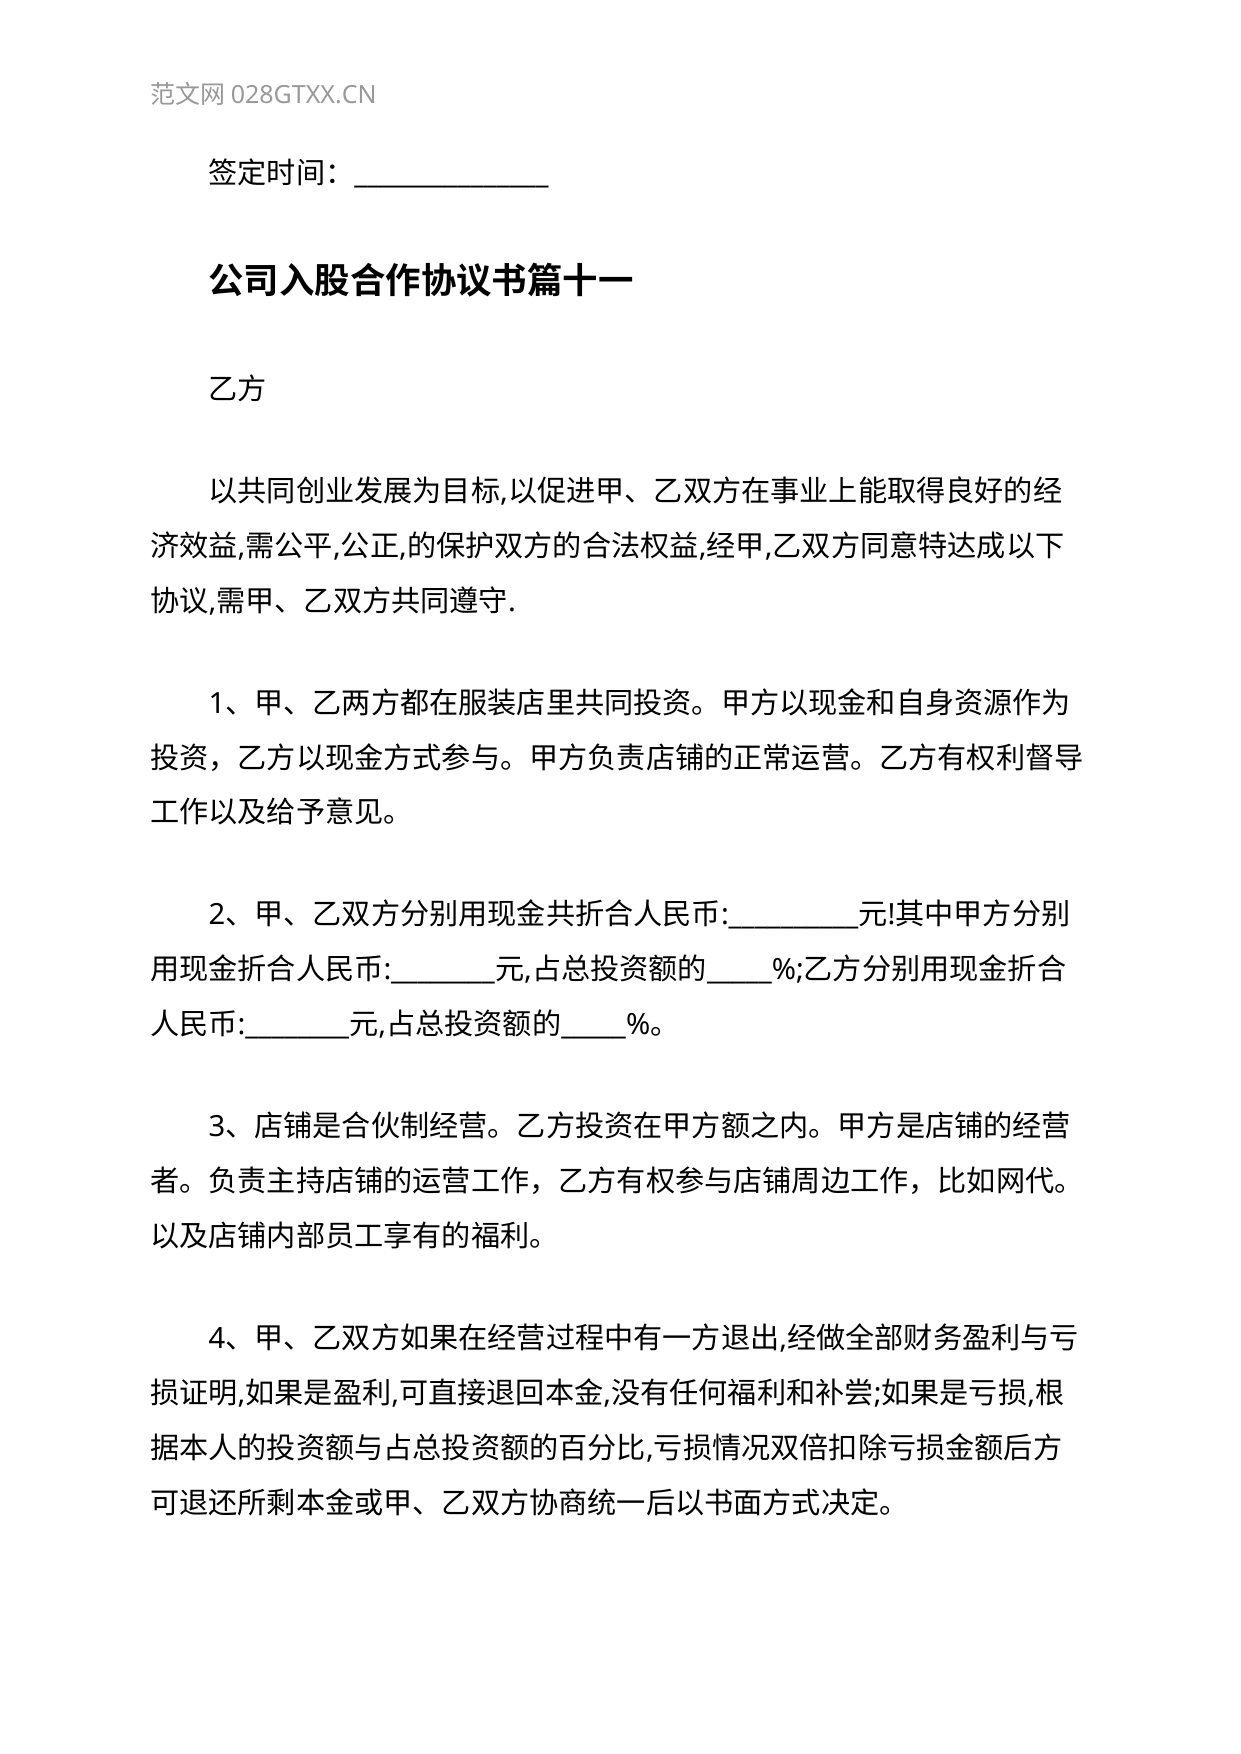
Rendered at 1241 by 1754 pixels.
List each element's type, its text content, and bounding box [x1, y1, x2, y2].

text 1、甲、乙两方都在服装店里共同投资。甲方以现金和自身资源作为投资，乙方以现金方式参与。甲方负责店铺的正常运营。乙方有权利督导工作以及给予意见。 [150, 679, 1090, 831]
text 3、店铺是合伙制经营。乙方投资在甲方额之内。甲方是店铺的经营者。负责主持店铺的运营工作，乙方有权参与店铺周边工作，比如网代。以及店铺内部员工享有的福利。 [150, 1103, 1090, 1255]
text 以共同创业发展为目标,以促进甲、乙双方在事业上能取得良好的经济效益,需公平,公正,的保护双方的合法权益,经甲,乙双方同意特达成以下协议,需甲、乙双方共同遵守. [150, 467, 1090, 619]
text 2、甲、乙双方分别用现金共折合人民币:__________元!其中甲方分别用现金折合人民币:________元,占总投资额的_____%;乙方分别用现金折合人民币:________元,占总投资额的_____%。 [150, 891, 1090, 1043]
text 4、甲、乙双方如果在经营过程中有一方退出,经做全部财务盈利与亏损证明,如果是盈利,可直接退回本金,没有任何福利和补尝;如果是亏损,根据本人的投资额与占总投资额的百分比,亏损情况双倍扣除亏损金额后方可退还所剩本金或甲、乙双方协商统一后以书面方式决定。 [150, 1314, 1090, 1522]
text 公司入股合作协议书篇十一 [150, 252, 1090, 303]
text 签定时间：_______________ [150, 150, 1090, 192]
text 乙方 [150, 365, 1090, 408]
